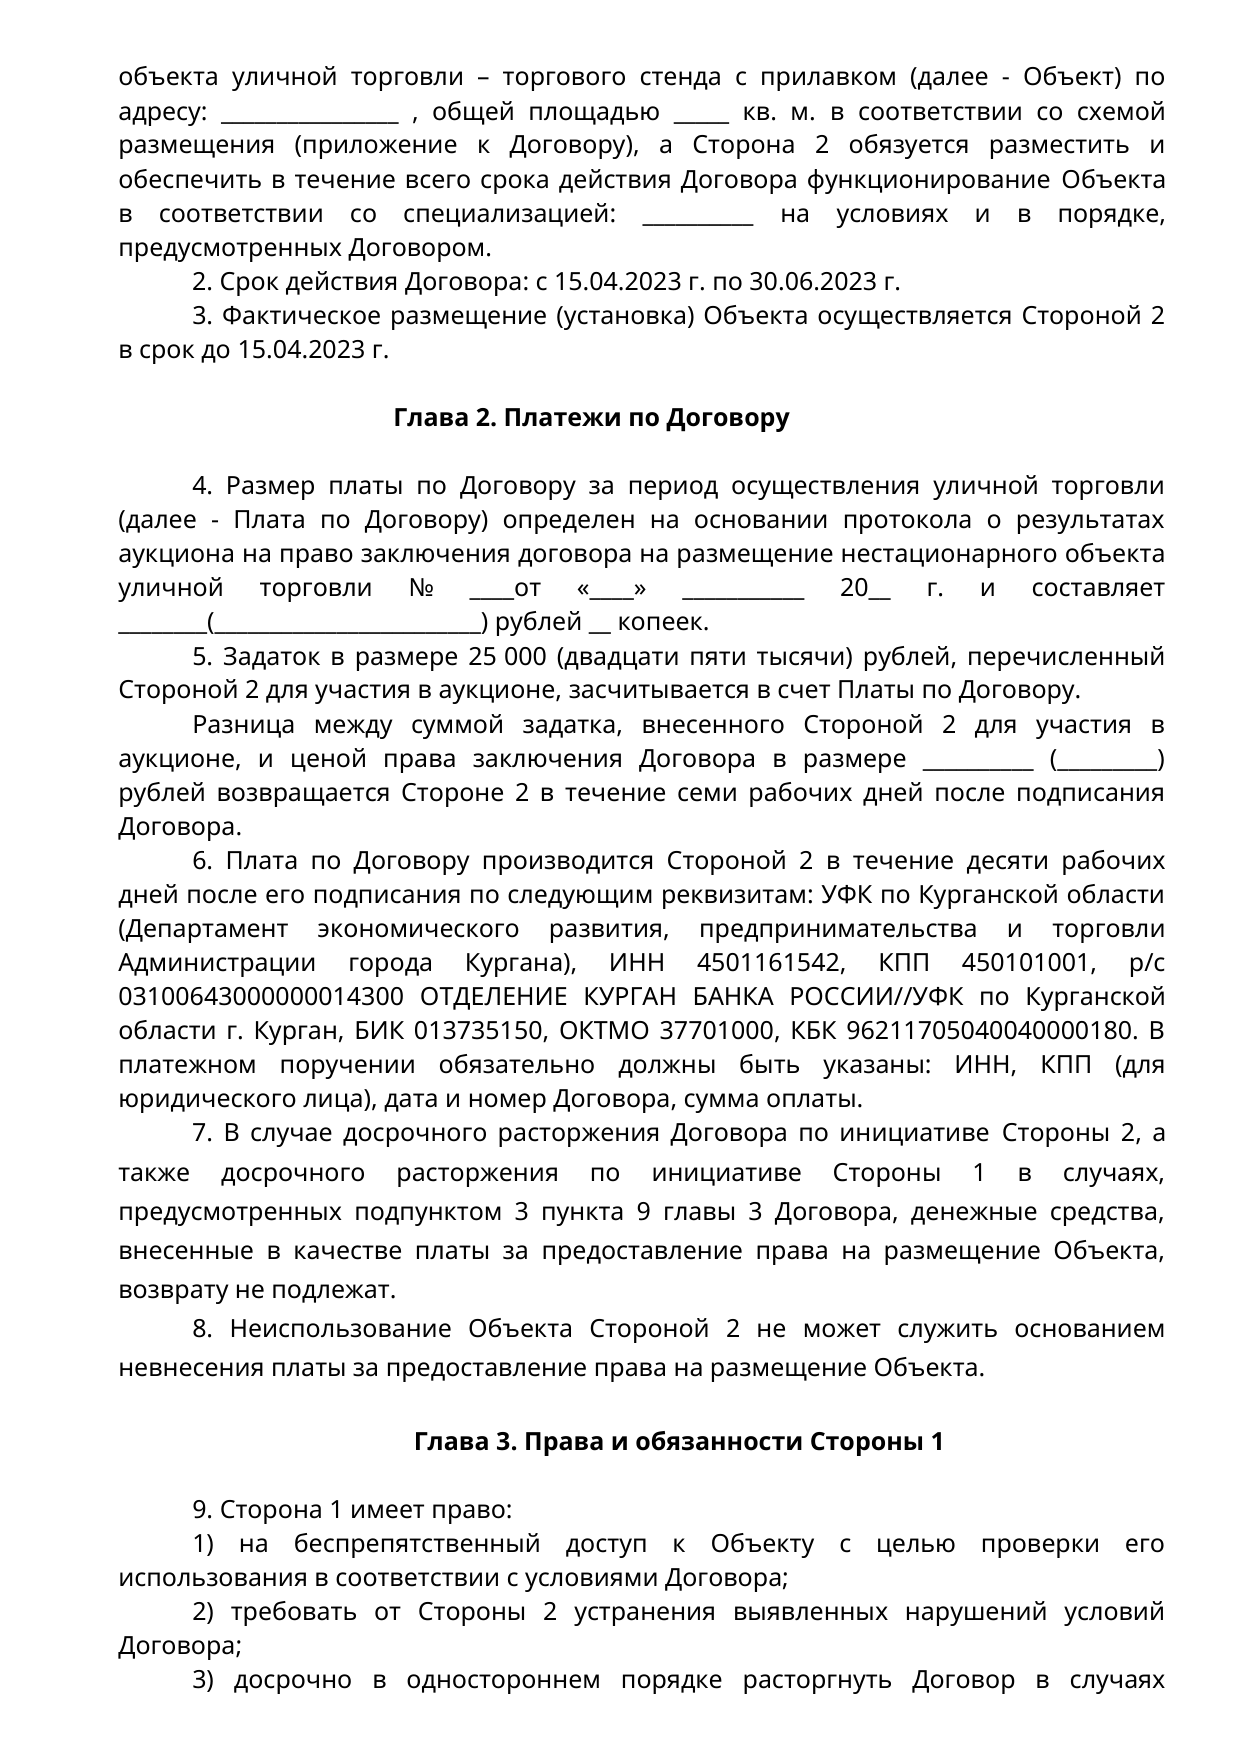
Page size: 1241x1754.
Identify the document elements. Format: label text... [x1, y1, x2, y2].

text Глава 2. Платежи по Договору [118, 400, 1166, 434]
text 9. Сторона 1 имеет право: [118, 1491, 1166, 1525]
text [118, 1662, 1166, 1696]
text 8. Неиспользование Объекта Стороной 2 не может служить основанием невнесения платы за предоставление права на размещение Объекта. [118, 1311, 1166, 1384]
text 5. Задаток в размере 25 000 (двадцати пяти тысячи) рублей, перечисленный Стороной 2 для участия в аукционе, засчитывается в счет Платы по Договору. [118, 638, 1166, 706]
text 7. В случае досрочного расторжения Договора по инициативе Стороны 2, а также досрочного расторжения по инициативе Стороны 1 в случаях, предусмотренных подпунктом 3 пункта 9 главы 3 Договора, денежные средства, внесенные в качестве платы за предоставление права на размещение Объекта, возврату не подлежат. [118, 1115, 1166, 1306]
text 2. Срок действия Договора: с 15.04.2023 г. по 30.06.2023 г. [118, 263, 1166, 297]
text 3. Фактическое размещение (установка) Объекта осуществляется Стороной 2 в срок до 15.04.2023 г. [118, 297, 1166, 366]
text 4. Размер платы по Договору за период осуществления уличной торговли (далее - Плата по Договору) определен на основании протокола о результатах аукциона на право заключения договора на размещение нестационарного объекта уличной торговли № ____от «____» ___________ 20__ г. и составляет ________(________________________) рублей __ копеек. [118, 468, 1166, 638]
text 6. Плата по Договору производится Стороной 2 в течение десяти рабочих дней после его подписания по следующим реквизитам: УФК по Курганской области (Департамент экономического развития, предпринимательства и торговли Администрации города Кургана), ИНН 4501161542, КПП 450101001, р/с 03100643000000014300 ОТДЕЛЕНИЕ КУРГАН БАНКА РОССИИ//УФК по Курганской области г. Курган, БИК 013735150, ОКТМО 37701000, КБК 96211705040040000180. В платежном поручении обязательно должны быть указаны: ИНН, КПП (для юридического лица), дата и номер Договора, сумма оплаты. [118, 842, 1166, 1115]
text 1) на беспрепятственный доступ к Объекту с целью проверки его использования в соответствии с условиями Договора; [118, 1525, 1166, 1593]
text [118, 59, 1166, 263]
text 2) требовать от Стороны 2 устранения выявленных нарушений условий Договора; [118, 1593, 1166, 1662]
text Разница между суммой задатка, внесенного Стороной 2 для участия в аукционе, и ценой права заключения Договора в размере __________ (_________) рублей возвращается Стороне 2 в течение семи рабочих дней после подписания Договора. [118, 706, 1166, 842]
text Глава 3. Права и обязанности Стороны 1 [118, 1423, 1166, 1457]
